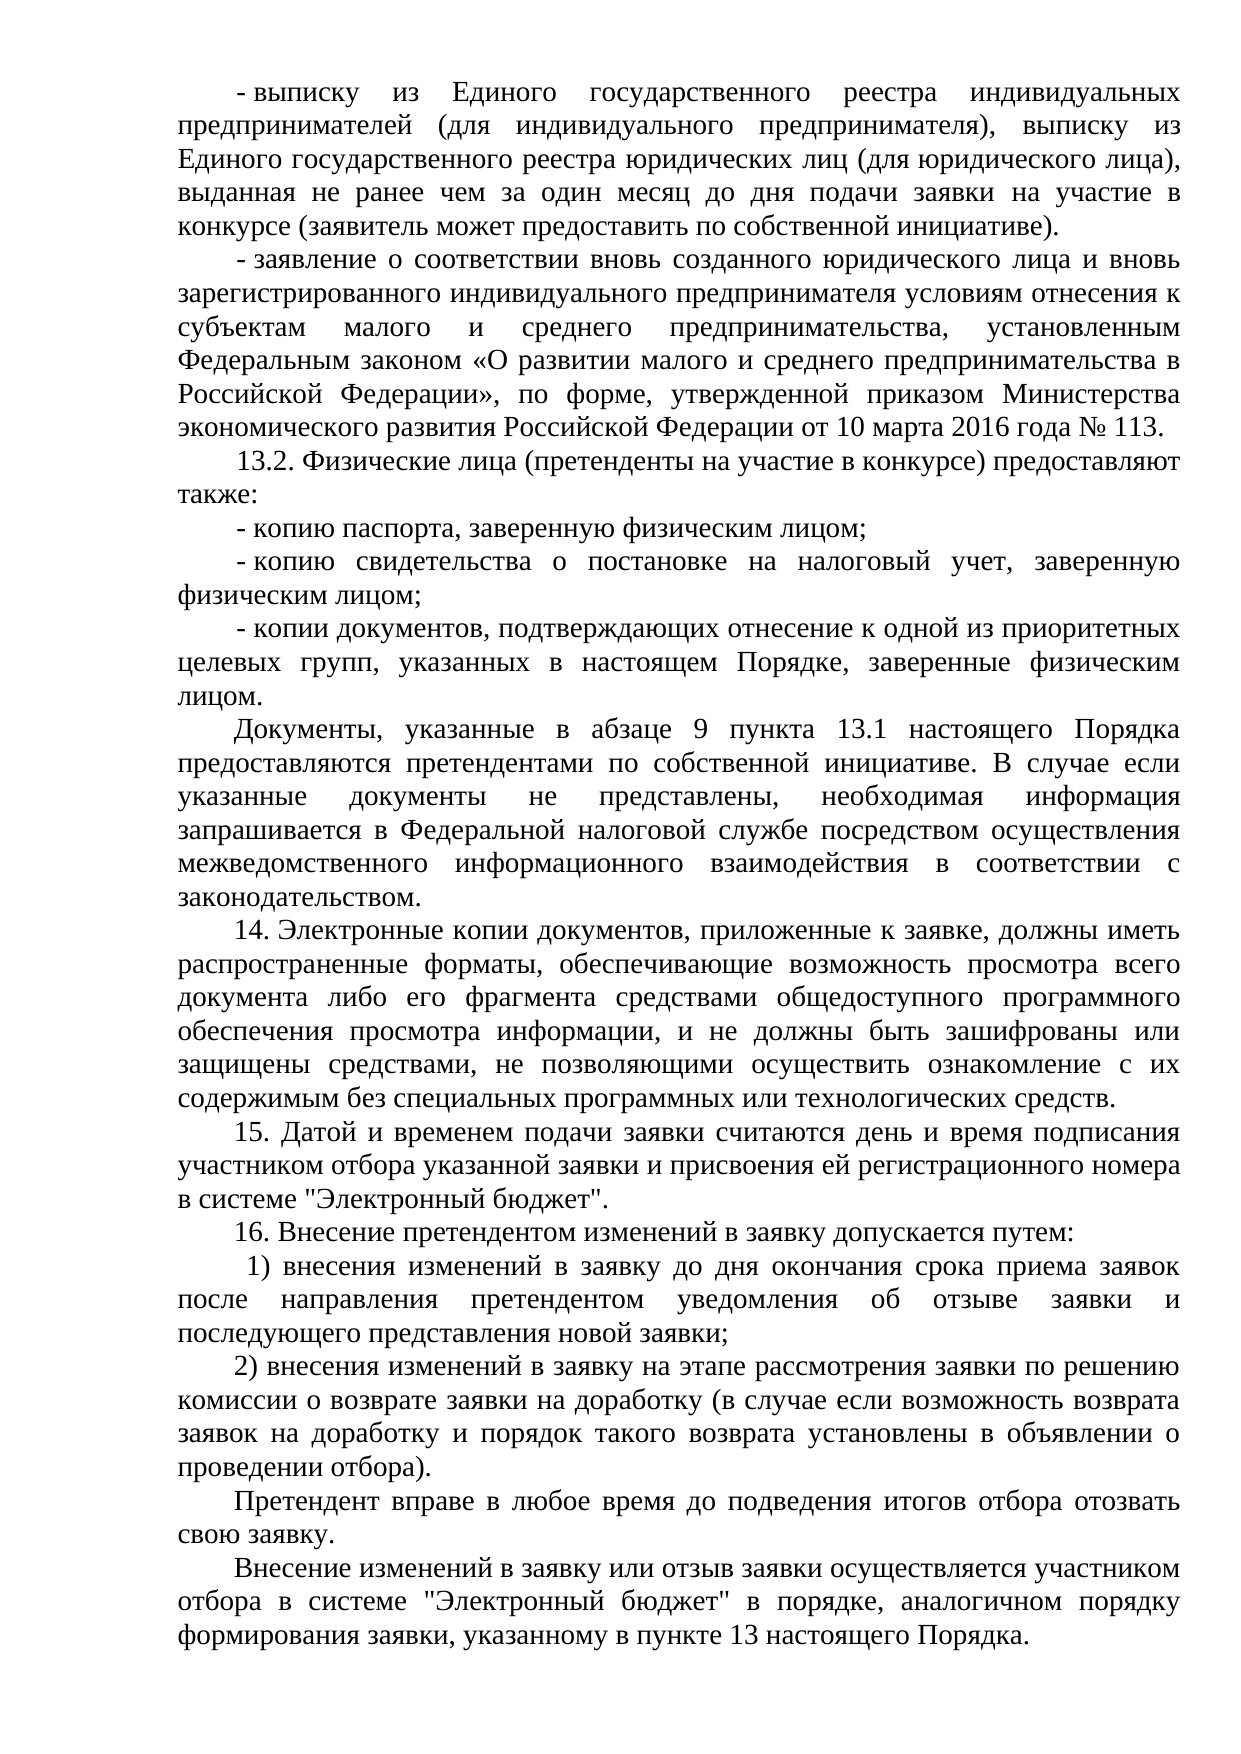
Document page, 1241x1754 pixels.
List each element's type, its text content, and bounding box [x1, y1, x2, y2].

text Документы, указанные в абзаце 9 пункта 13.1 настоящего Порядка предоставляются претендентами по собственной инициативе. В случае если указанные документы не представлены, необходимая информация запрашивается в Федеральной налоговой службе посредством осуществления межведомственного информационного взаимодействия в соответствии с законодательством. [177, 711, 1181, 912]
text 16. Внесение претендентом изменений в заявку допускается путем: [177, 1214, 1181, 1248]
text - копию паспорта, заверенную физическим лицом; [177, 510, 1181, 543]
text 1) внесения изменений в заявку до дня окончания срока приема заявок после направления претендентом уведомления об отзыве заявки и последующего представления новой заявки; [177, 1248, 1181, 1348]
text 15. Датой и временем подачи заявки считаются день и время подписания участником отбора указанной заявки и присвоения ей регистрационного номера в системе "Электронный бюджет". [177, 1114, 1181, 1214]
text - копию свидетельства о постановке на налоговый учет, заверенную физическим лицом; [177, 543, 1181, 611]
text Претендент вправе в любое время до подведения итогов отбора отозвать свою заявку. [177, 1483, 1181, 1550]
text 13.2. Физические лица (претенденты на участие в конкурсе) предоставляют также: [177, 443, 1181, 510]
text - выписку из Единого государственного реестра индивидуальных предпринимателей (для индивидуального предпринимателя), выписку из Единого государственного реестра юридических лиц (для юридического лица), выданная не ранее чем за один месяц до дня подачи заявки на участие в конкурсе (заявитель может предоставить по собственной инициативе). [177, 74, 1181, 242]
text - копии документов, подтверждающих отнесение к одной из приоритетных целевых групп, указанных в настоящем Порядке, заверенные физическим лицом. [177, 611, 1181, 711]
text 14. Электронные копии документов, приложенные к заявке, должны иметь распространенные форматы, обеспечивающие возможность просмотра всего документа либо его фрагмента средствами общедоступного программного обеспечения просмотра информации, и не должны быть зашифрованы или защищены средствами, не позволяющими осуществить ознакомление с их содержимым без специальных программных или технологических средств. [177, 912, 1181, 1114]
text Внесение изменений в заявку или отзыв заявки осуществляется участником отбора в системе "Электронный бюджет" в порядке, аналогичном порядку формирования заявки, указанному в пункте 13 настоящего Порядка. [177, 1550, 1181, 1650]
text - заявление о соответствии вновь созданного юридического лица и вновь зарегистрированного индивидуального предпринимателя условиям отнесения к субъектам малого и среднего предпринимательства, установленным Федеральным законом «О развитии малого и среднего предпринимательства в Российской Федерации», по форме, утвержденной приказом Министерства экономического развития Российской Федерации от 10 марта 2016 года № 113. [177, 242, 1181, 443]
text 2) внесения изменений в заявку на этапе рассмотрения заявки по решению комиссии о возврате заявки на доработку (в случае если возможность возврата заявок на доработку и порядок такого возврата установлены в объявлении о проведении отбора). [177, 1348, 1181, 1483]
